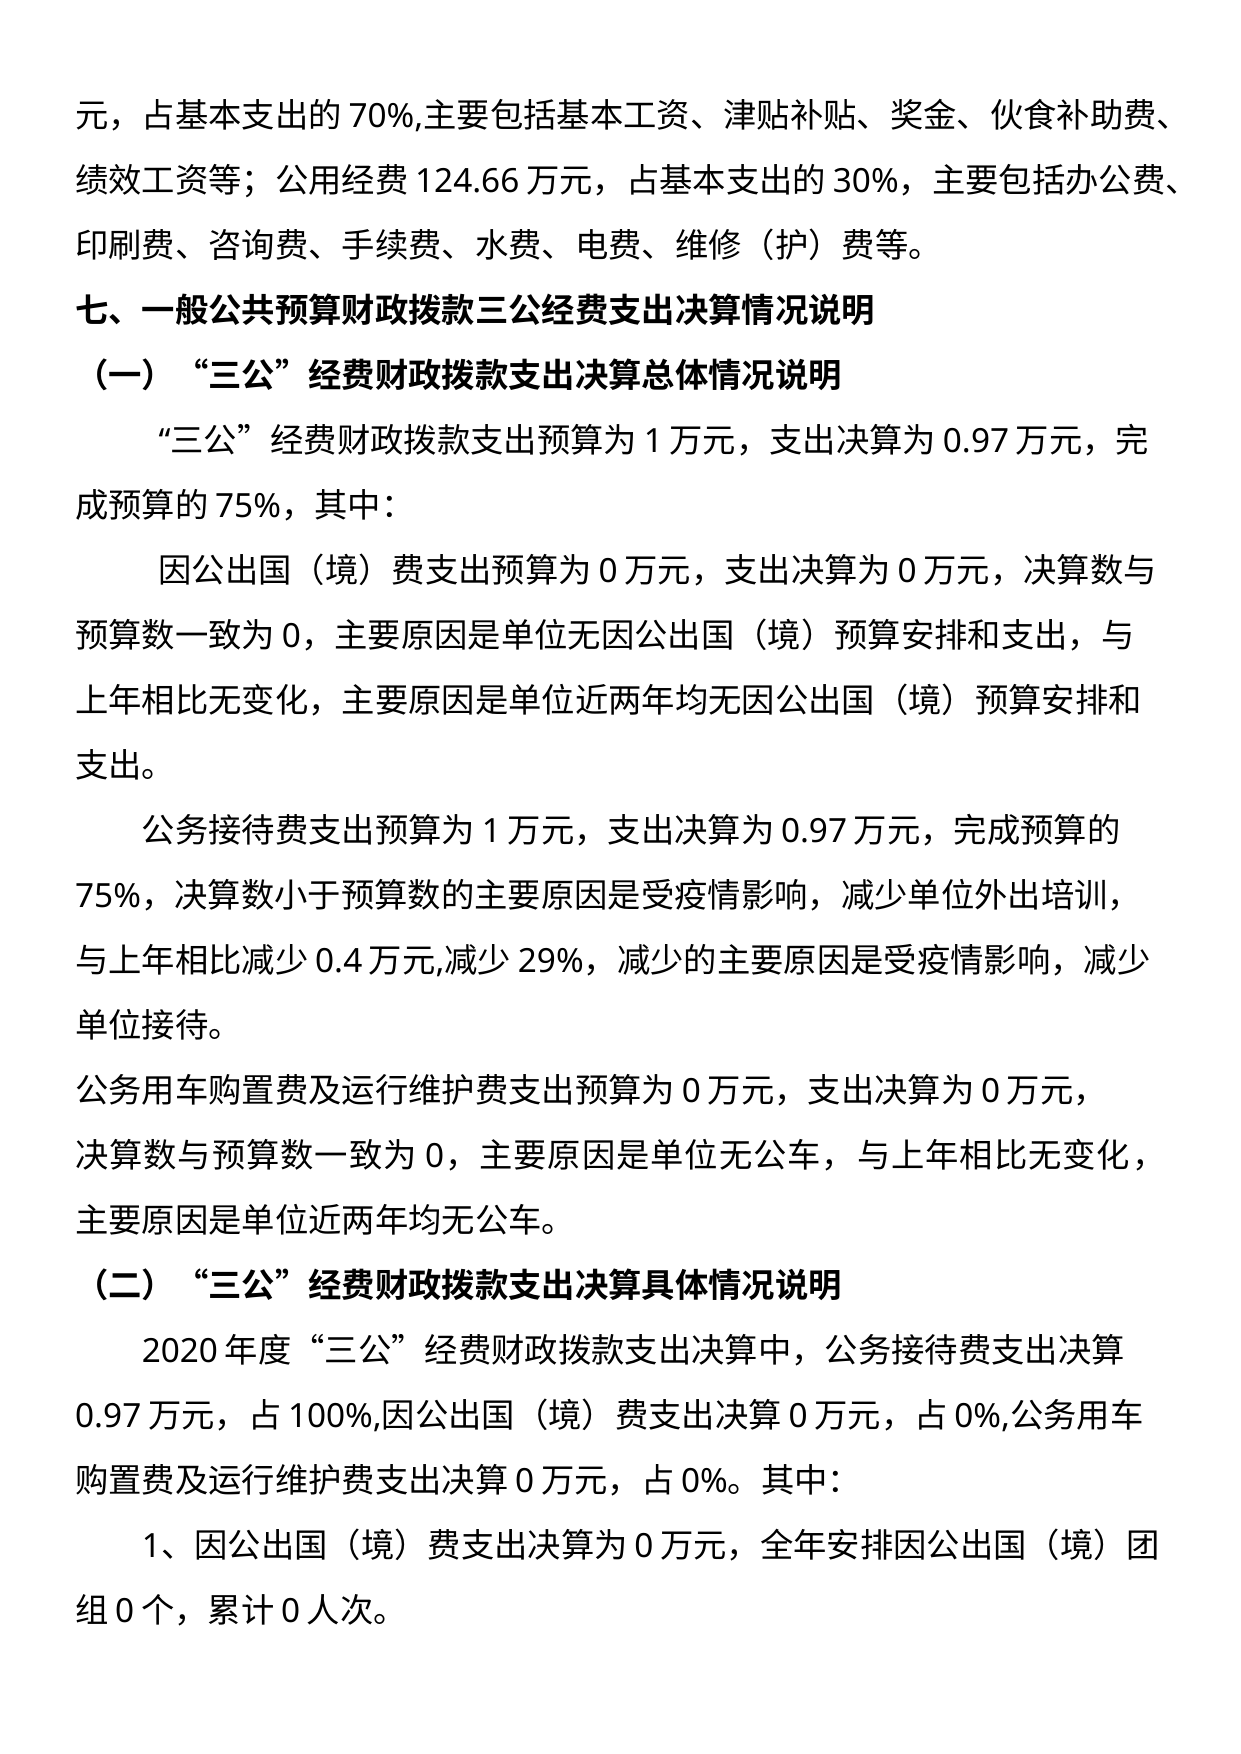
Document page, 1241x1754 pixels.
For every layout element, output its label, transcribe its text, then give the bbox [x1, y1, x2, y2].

text 2020年度“三公”经费财政拨款支出决算中，公务接待费支出决算0.97万元，占100%,因公出国（境）费支出决算0万元，占0%,公务用车购置费及运行维护费支出决算0万元，占0%。其中： [75, 1316, 1165, 1511]
text 因公出国（境）费支出预算为0万元，支出决算为0万元，决算数与预算数一致为0，主要原因是单位无因公出国（境）预算安排和支出，与上年相比无变化，主要原因是单位近两年均无因公出国（境）预算安排和支出。 [75, 536, 1165, 796]
text 公务接待费支出预算为1万元，支出决算为0.97万元，完成预算的75%，决算数小于预算数的主要原因是受疫情影响，减少单位外出培训，与上年相比减少0.4万元,减少29%，减少的主要原因是受疫情影响，减少单位接待。 [75, 796, 1165, 1056]
list 决算数与预算数一致为0，主要原因是单位无公车，与上年相比无变化，主要原因是单位近两年均无公车。 [75, 1121, 1165, 1251]
list （二）“三公”经费财政拨款支出决算具体情况说明 [75, 1251, 1165, 1316]
list 公务用车购置费及运行维护费支出预算为0万元，支出决算为0万元， [75, 1056, 1165, 1121]
text 1、因公出国（境）费支出决算为0万元，全年安排因公出国（境）团组0个，累计0人次。 [75, 1511, 1165, 1641]
text 七、一般公共预算财政拨款三公经费支出决算情况说明 [75, 276, 1165, 341]
text “三公”经费财政拨款支出预算为1万元，支出决算为0.97万元，完成预算的75%，其中： [75, 406, 1165, 536]
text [75, 81, 1165, 276]
text （一）“三公”经费财政拨款支出决算总体情况说明 [75, 341, 1165, 406]
